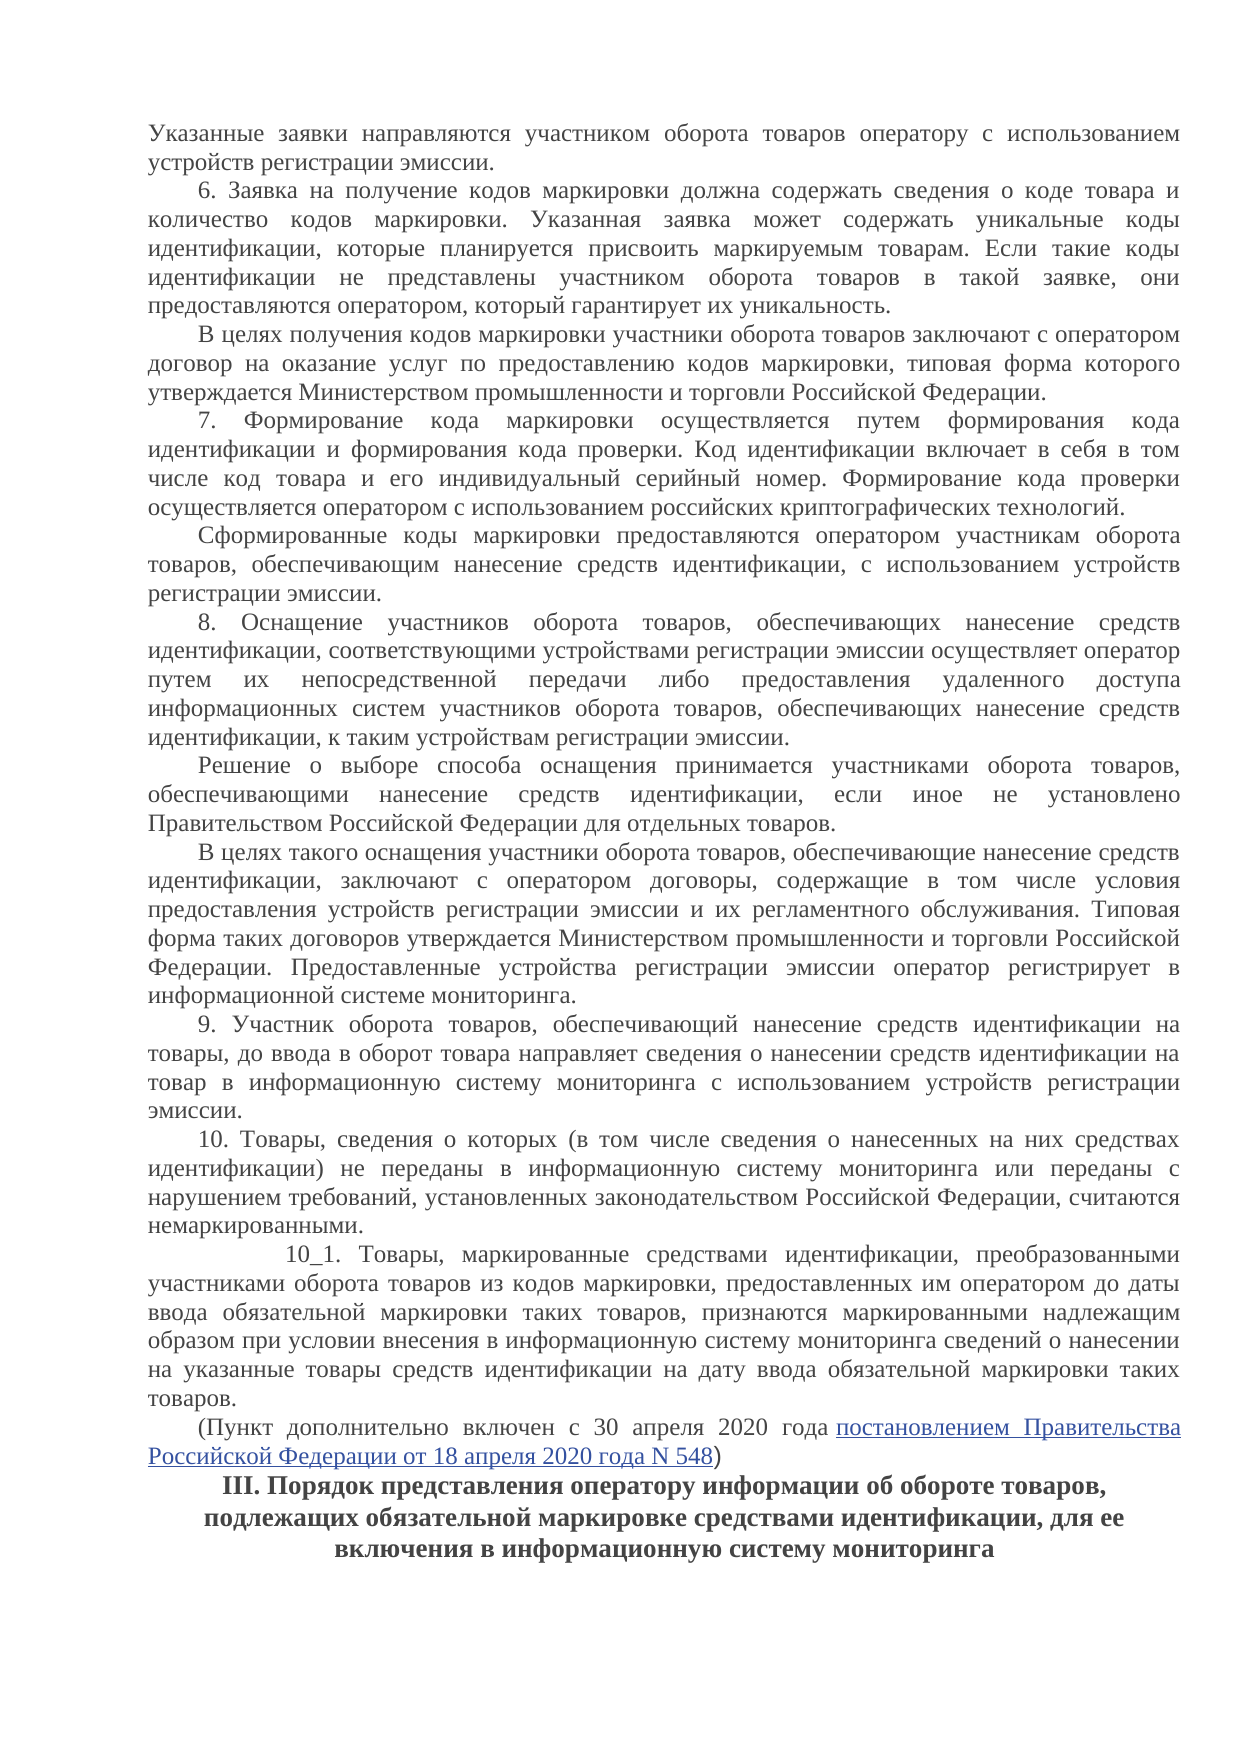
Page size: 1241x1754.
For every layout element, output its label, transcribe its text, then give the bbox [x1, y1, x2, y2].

text 9. Участник оборота товаров, обеспечивающий нанесение средств идентификации на товары, до ввода в оборот товара направляет сведения о нанесении средств идентификации на товар в информационную систему мониторинга с использованием устройств регистрации эмиссии. [148, 1009, 1181, 1124]
text (Пункт дополнительно включен с 30 апреля 2020 года постановлением Правительства Российской Федерации от 18 апреля 2020 года N 548) [148, 1412, 1181, 1469]
text В целях получения кодов маркировки участники оборота товаров заключают с оператором договор на оказание услуг по предоставлению кодов маркировки, типовая форма которого утверждается Министерством промышленности и торговли Российской Федерации. [148, 319, 1181, 406]
text 10. Товары, сведения о которых (в том числе сведения о нанесенных на них средствах идентификации) не переданы в информационную систему мониторинга или переданы с нарушением требований, установленных законодательством Российской Федерации, считаются немаркированными. 10_1. Товары, маркированные средствами идентификации, преобразованными участниками оборота товаров из кодов маркировки, предоставленных им оператором до даты ввода обязательной маркировки таких товаров, признаются маркированными надлежащим образом при условии внесения в информационную систему мониторинга сведений о нанесении на указанные товары средств идентификации на дату ввода обязательной маркировки таких товаров. [148, 1124, 1181, 1412]
text В целях такого оснащения участники оборота товаров, обеспечивающие нанесение средств идентификации, заключают с оператором договоры, содержащие в том числе условия предоставления устройств регистрации эмиссии и их регламентного обслуживания. Типовая форма таких договоров утверждается Министерством промышленности и торговли Российской Федерации. Предоставленные устройства регистрации эмиссии оператор регистрирует в информационной системе мониторинга. [148, 837, 1181, 1009]
text 7. Формирование кода маркировки осуществляется путем формирования кода идентификации и формирования кода проверки. Код идентификации включает в себя в том числе код товара и его индивидуальный серийный номер. Формирование кода проверки осуществляется оператором с использованием российских криптографических технологий. [148, 406, 1181, 521]
text 8. Оснащение участников оборота товаров, обеспечивающих нанесение средств идентификации, соответствующими устройствами регистрации эмиссии осуществляет оператор путем их непосредственной передачи либо предоставления удаленного доступа информационных систем участников оборота товаров, обеспечивающих нанесение средств идентификации, к таким устройствам регистрации эмиссии. [148, 607, 1181, 751]
text III. Порядок представления оператору информации об обороте товаров, подлежащих обязательной маркировке средствами идентификации, для ее включения в информационную систему мониторинга [148, 1469, 1181, 1563]
text Решение о выборе способа оснащения принимается участниками оборота товаров, обеспечивающими нанесение средств идентификации, если иное не установлено Правительством Российской Федерации для отдельных товаров. [148, 751, 1181, 837]
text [148, 118, 1181, 176]
text 6. Заявка на получение кодов маркировки должна содержать сведения о коде товара и количество кодов маркировки. Указанная заявка может содержать уникальные коды идентификации, которые планируется присвоить маркируемым товарам. Если такие коды идентификации не представлены участником оборота товаров в такой заявке, они предоставляются оператором, который гарантирует их уникальность. [148, 176, 1181, 319]
text Сформированные коды маркировки предоставляются оператором участникам оборота товаров, обеспечивающим нанесение средств идентификации, с использованием устройств регистрации эмиссии. [148, 521, 1181, 607]
